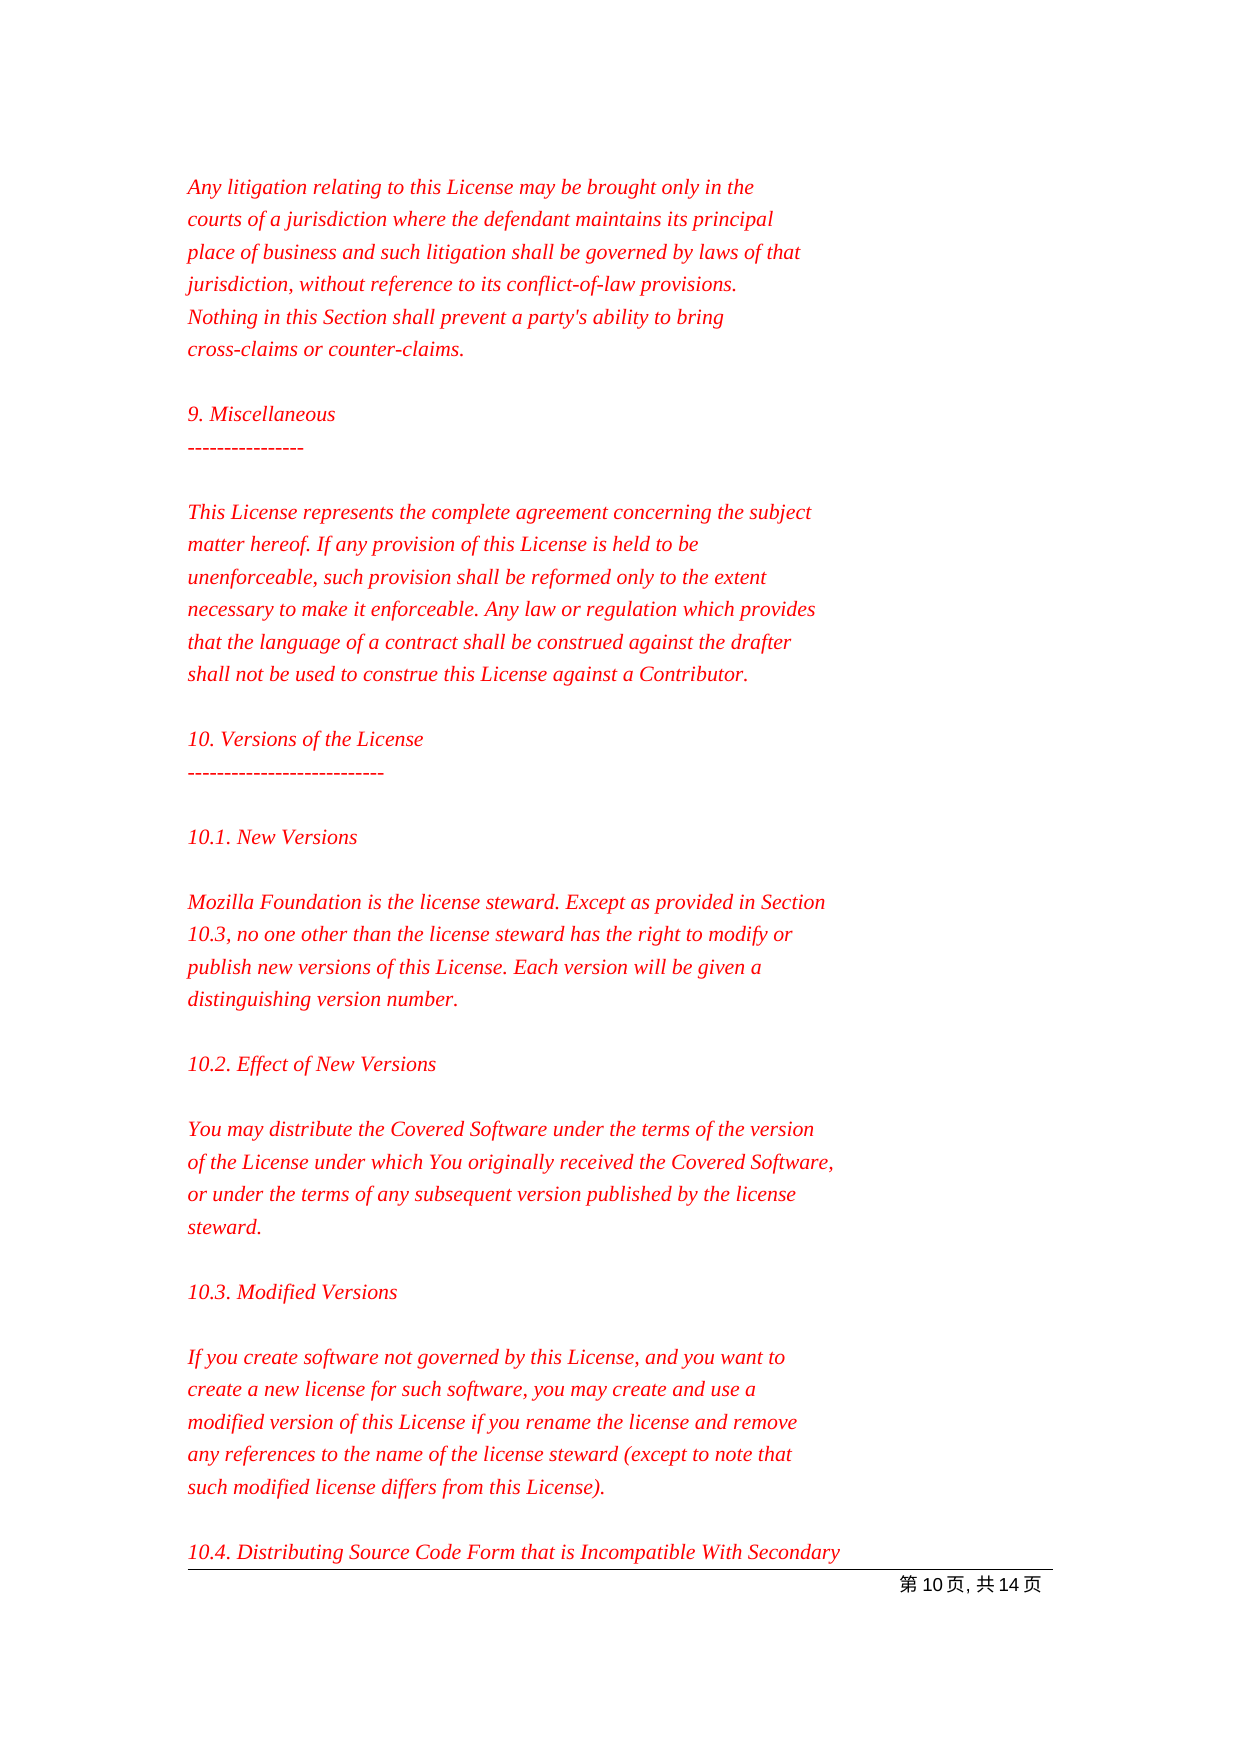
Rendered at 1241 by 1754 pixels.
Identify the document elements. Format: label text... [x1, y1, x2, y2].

text jurisdiction, without reference to its conflict-of-law provisions. [187, 268, 1053, 300]
text that the language of a contract shall be construed against the drafter [187, 625, 1053, 658]
text ---------------- [187, 430, 1053, 463]
text 10.3, no one other than the license steward has the right to modify or [187, 918, 1053, 950]
text of the License under which You originally received the Covered Software, [187, 1145, 1053, 1178]
text necessary to make it enforceable. Any law or regulation which provides [187, 593, 1053, 625]
text steward. [187, 1210, 1053, 1243]
text If you create software not governed by this License, and you want to [187, 1340, 1053, 1373]
text Mozilla Foundation is the license steward. Except as provided in Section [187, 885, 1053, 918]
text matter hereof. If any provision of this License is held to be [187, 528, 1053, 560]
text any references to the name of the license steward (except to note that [187, 1438, 1053, 1470]
text or under the terms of any subsequent version published by the license [187, 1178, 1053, 1210]
text create a new license for such software, you may create and use a [187, 1373, 1053, 1405]
text modified version of this License if you rename the license and remove [187, 1405, 1053, 1438]
text cross-claims or counter-claims. [187, 333, 1053, 365]
text 10.1. New Versions [187, 820, 1053, 853]
text 10. Versions of the License [187, 723, 1053, 755]
text distinguishing version number. [187, 983, 1053, 1015]
text 10.2. Effect of New Versions [187, 1048, 1053, 1080]
text unenforceable, such provision shall be reformed only to the extent [187, 560, 1053, 593]
text courts of a jurisdiction where the defendant maintains its principal [187, 203, 1053, 235]
text publish new versions of this License. Each version will be given a [187, 950, 1053, 983]
text 9. Miscellaneous [187, 398, 1053, 430]
text 10.3. Modified Versions [187, 1275, 1053, 1308]
text shall not be used to construe this License against a Contributor. [187, 658, 1053, 690]
text You may distribute the Covered Software under the terms of the version [187, 1113, 1053, 1145]
text This License represents the complete agreement concerning the subject [187, 495, 1053, 528]
text Nothing in this Section shall prevent a party's ability to bring [187, 300, 1053, 333]
text --------------------------- [187, 755, 1053, 788]
text Any litigation relating to this License may be brought only in the [187, 170, 1053, 203]
text place of business and such litigation shall be governed by laws of that [187, 235, 1053, 268]
text such modified license differs from this License). [187, 1470, 1053, 1503]
text 10.4. Distributing Source Code Form that is Incompatible With Secondary [187, 1535, 1053, 1568]
